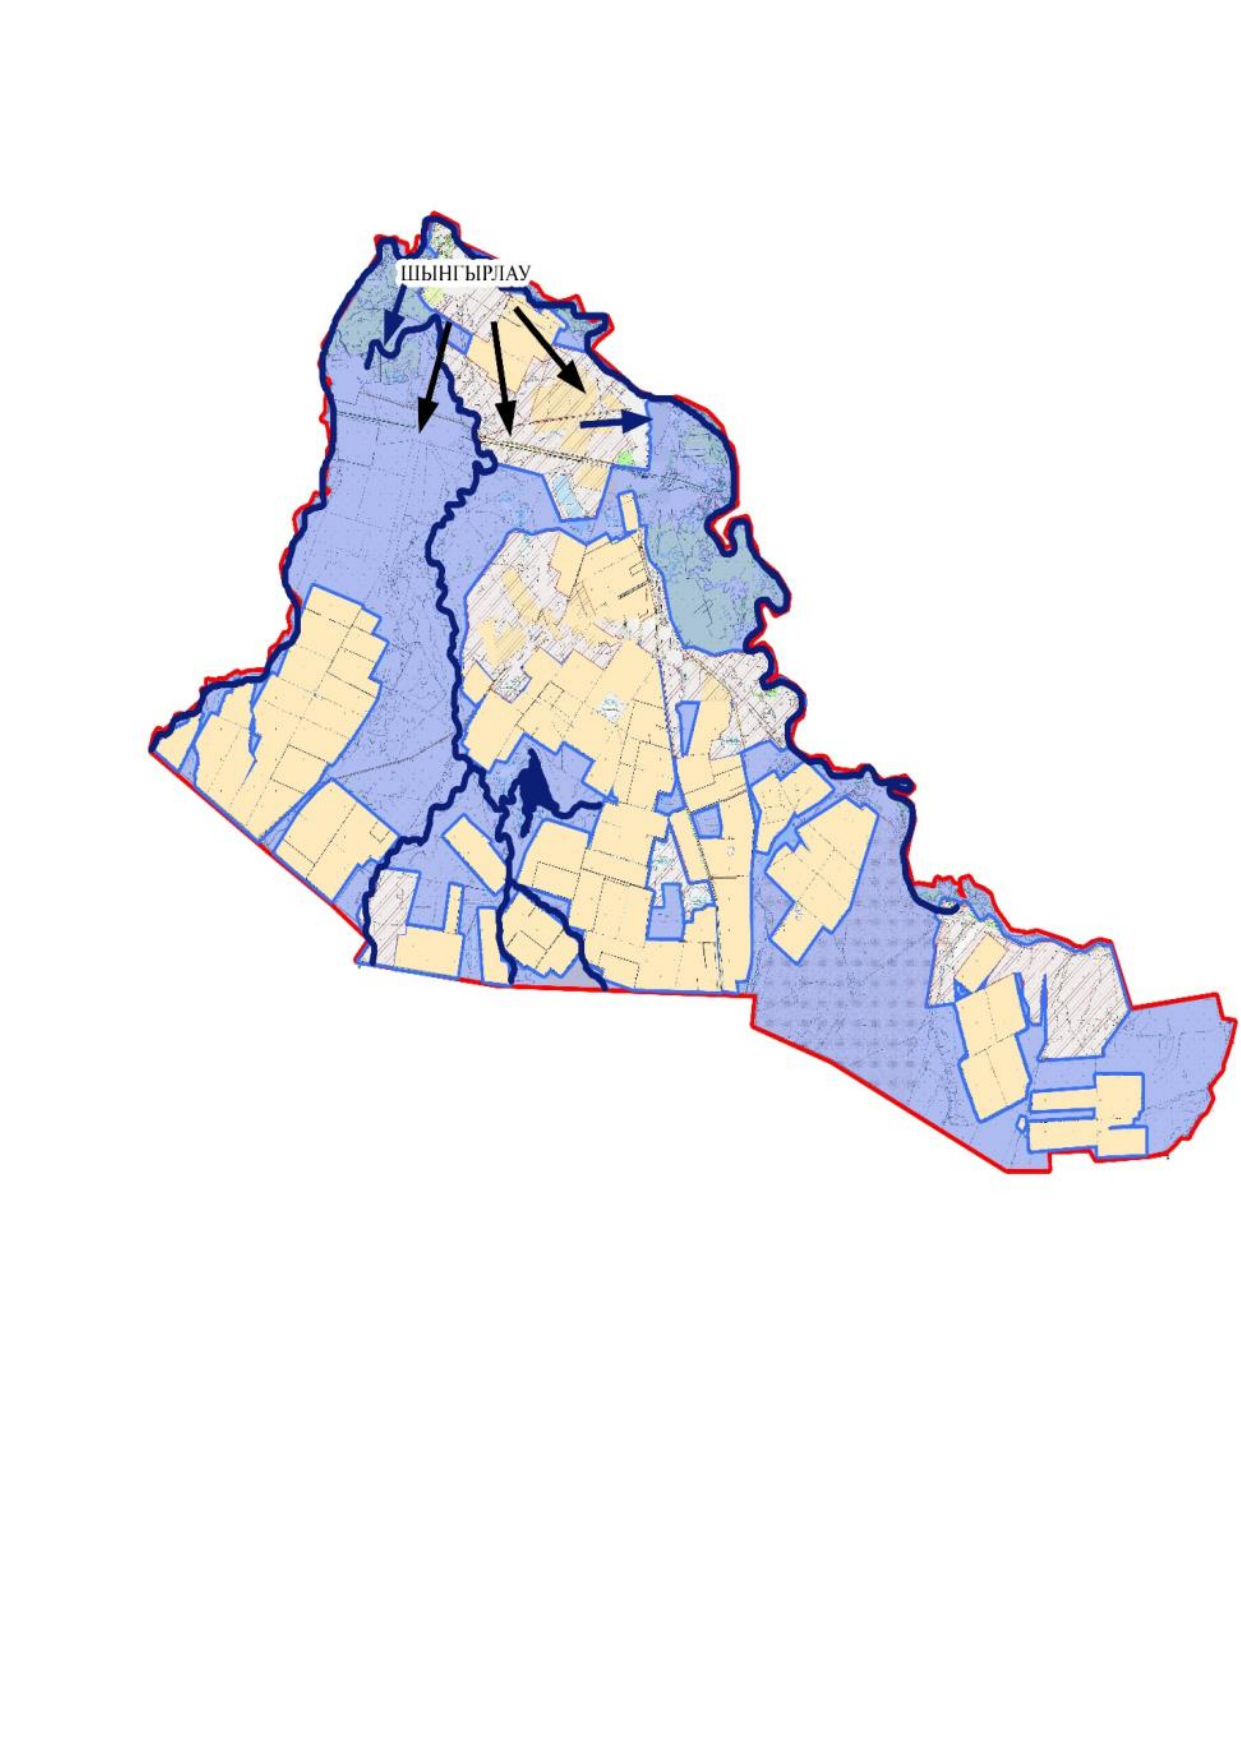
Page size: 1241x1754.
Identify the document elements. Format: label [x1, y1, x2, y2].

picture [112, 150, 1241, 1284]
